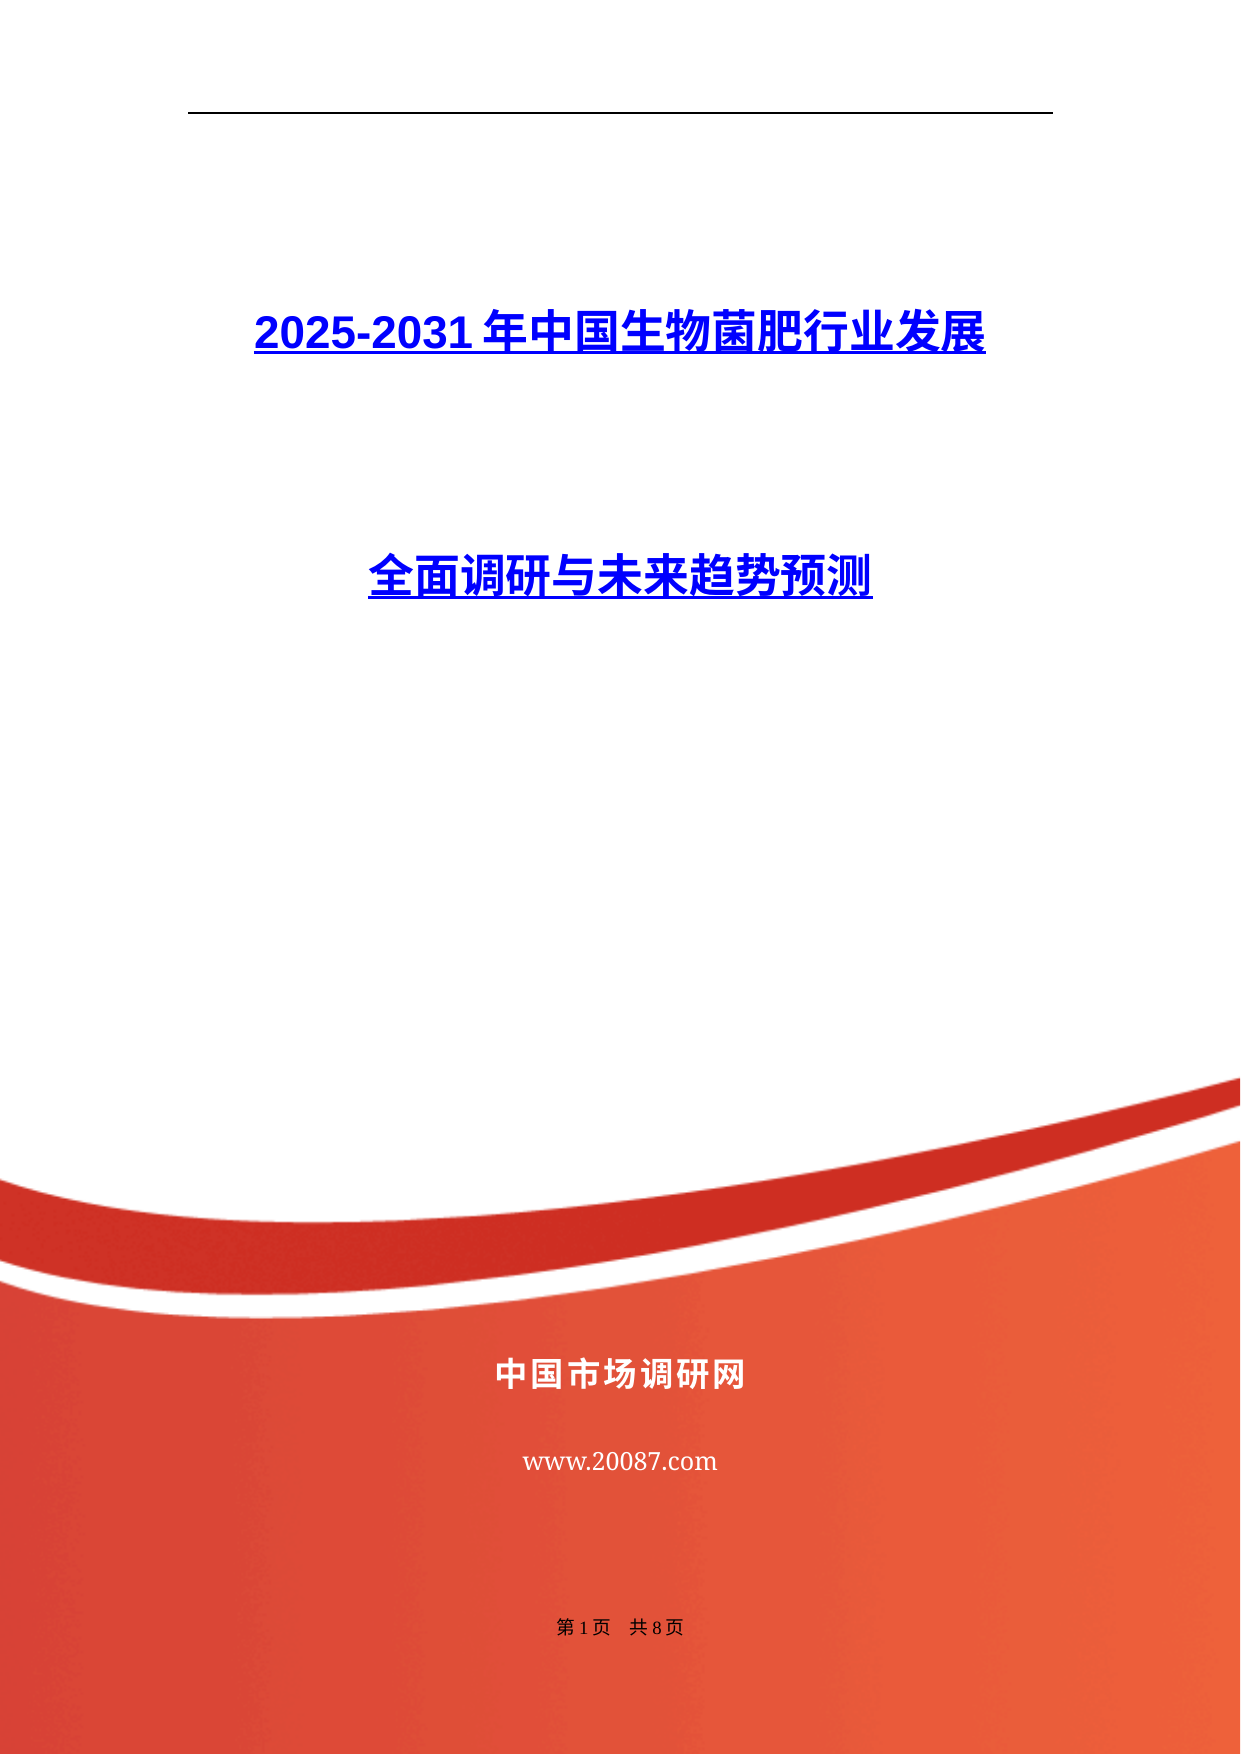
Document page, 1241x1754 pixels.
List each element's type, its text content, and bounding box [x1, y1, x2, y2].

subtitle 中国市场调研网 [187, 1339, 1053, 1404]
table_header 2025-2031年中国生物菌肥行业发展全面调研与未来趋势预测 [188, 207, 1053, 773]
picture [0, 1006, 1241, 1754]
text www.20087.com [187, 1428, 1053, 1493]
